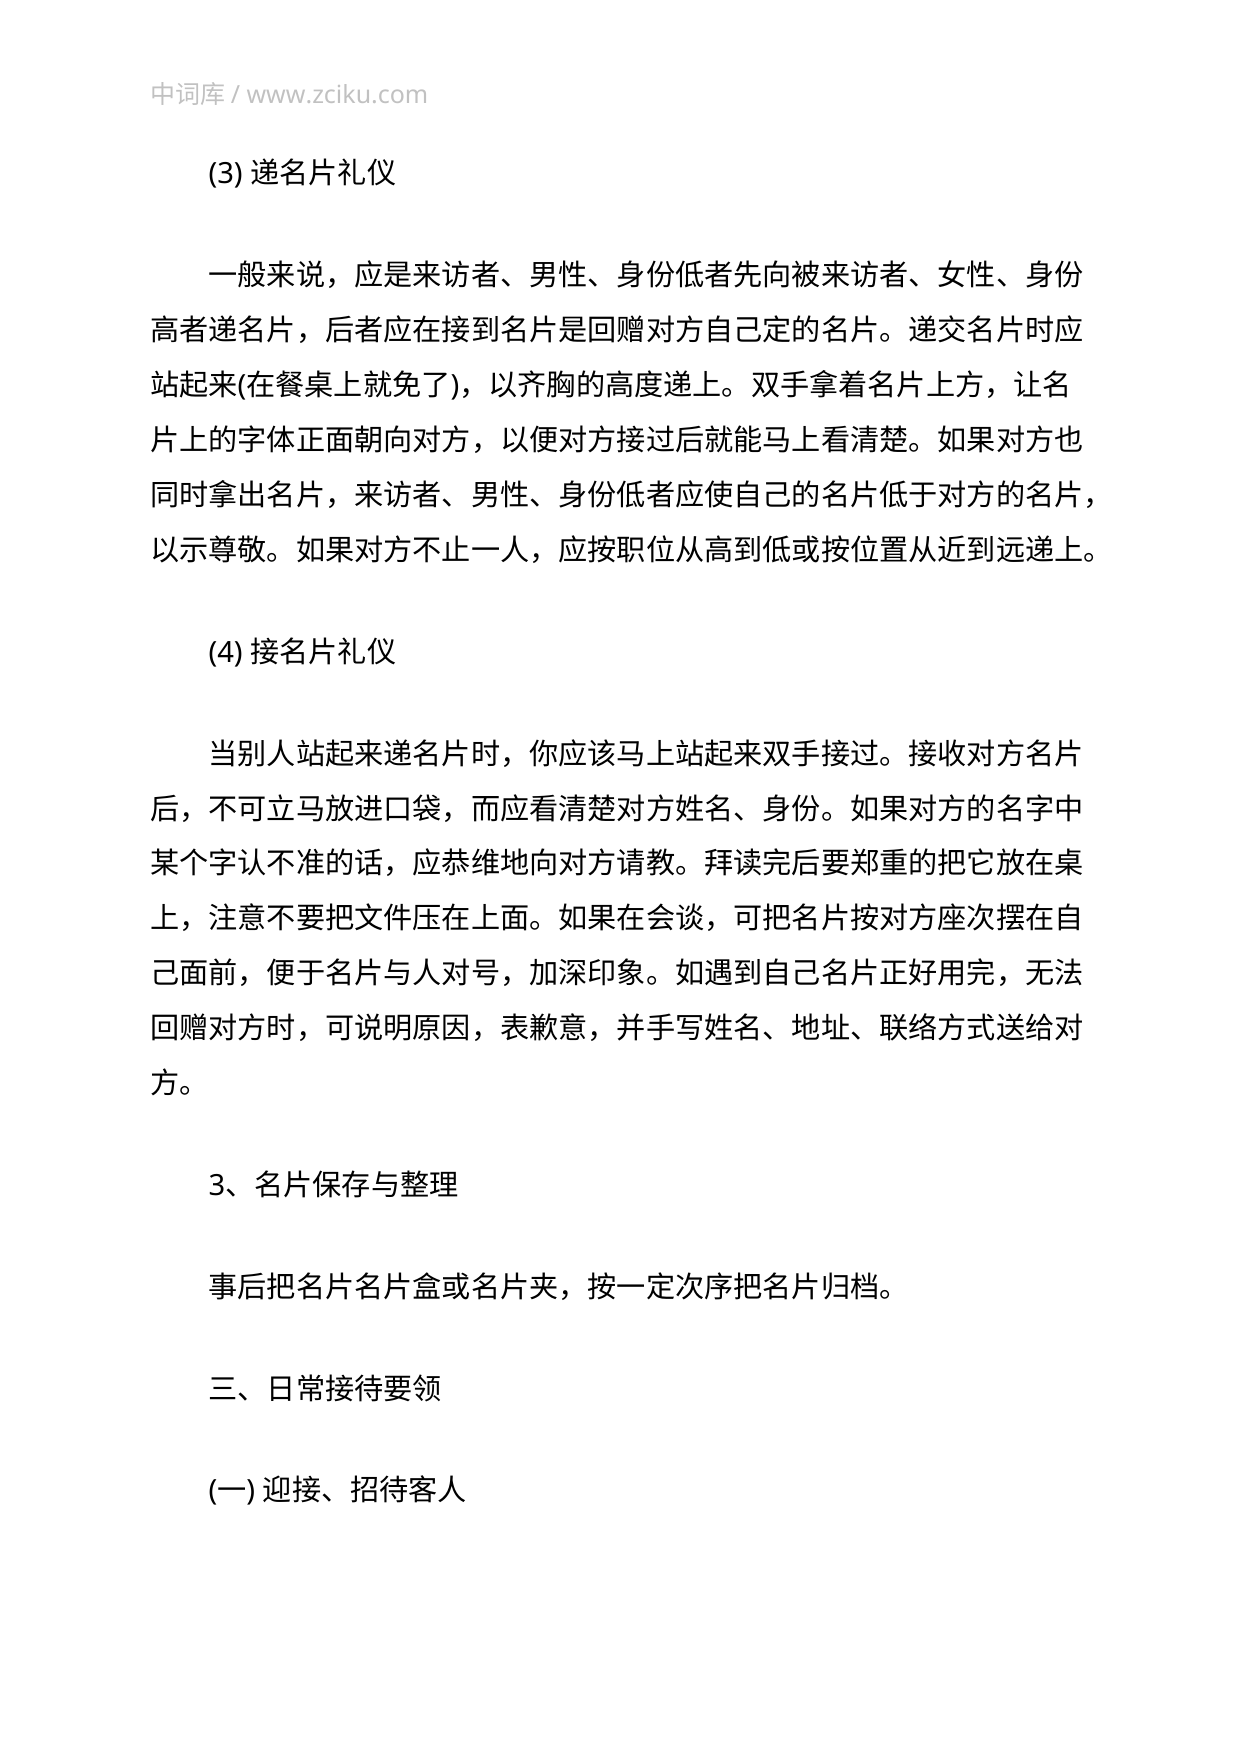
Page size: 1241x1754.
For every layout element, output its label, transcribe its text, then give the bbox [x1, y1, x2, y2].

text (一) 迎接、招待客人 [150, 1467, 1090, 1509]
text 3、名片保存与整理 [150, 1161, 1090, 1204]
text 三、日常接待要领 [150, 1365, 1090, 1407]
text 当别人站起来递名片时，你应该马上站起来双手接过。接收对方名片后，不可立马放进口袋，而应看清楚对方姓名、身份。如果对方的名字中某个字认不准的话，应恭维地向对方请教。拜读完后要郑重的把它放在桌上，注意不要把文件压在上面。如果在会谈，可把名片按对方座次摆在自己面前，便于名片与人对号，加深印象。如遇到自己名片正好用完，无法回赠对方时，可说明原因，表歉意，并手写姓名、地址、联络方式送给对方。 [150, 730, 1090, 1102]
text 一般来说，应是来访者、男性、身份低者先向被来访者、女性、身份高者递名片，后者应在接到名片是回赠对方自己定的名片。递交名片时应站起来(在餐桌上就免了)，以齐胸的高度递上。双手拿着名片上方，让名片上的字体正面朝向对方，以便对方接过后就能马上看清楚。如果对方也同时拿出名片，来访者、男性、身份低者应使自己的名片低于对方的名片，以示尊敬。如果对方不止一人，应按职位从高到低或按位置从近到远递上。 [150, 252, 1090, 569]
text (3) 递名片礼仪 [150, 150, 1090, 192]
text (4) 接名片礼仪 [150, 628, 1090, 671]
text 事后把名片名片盒或名片夹，按一定次序把名片归档。 [150, 1263, 1090, 1306]
